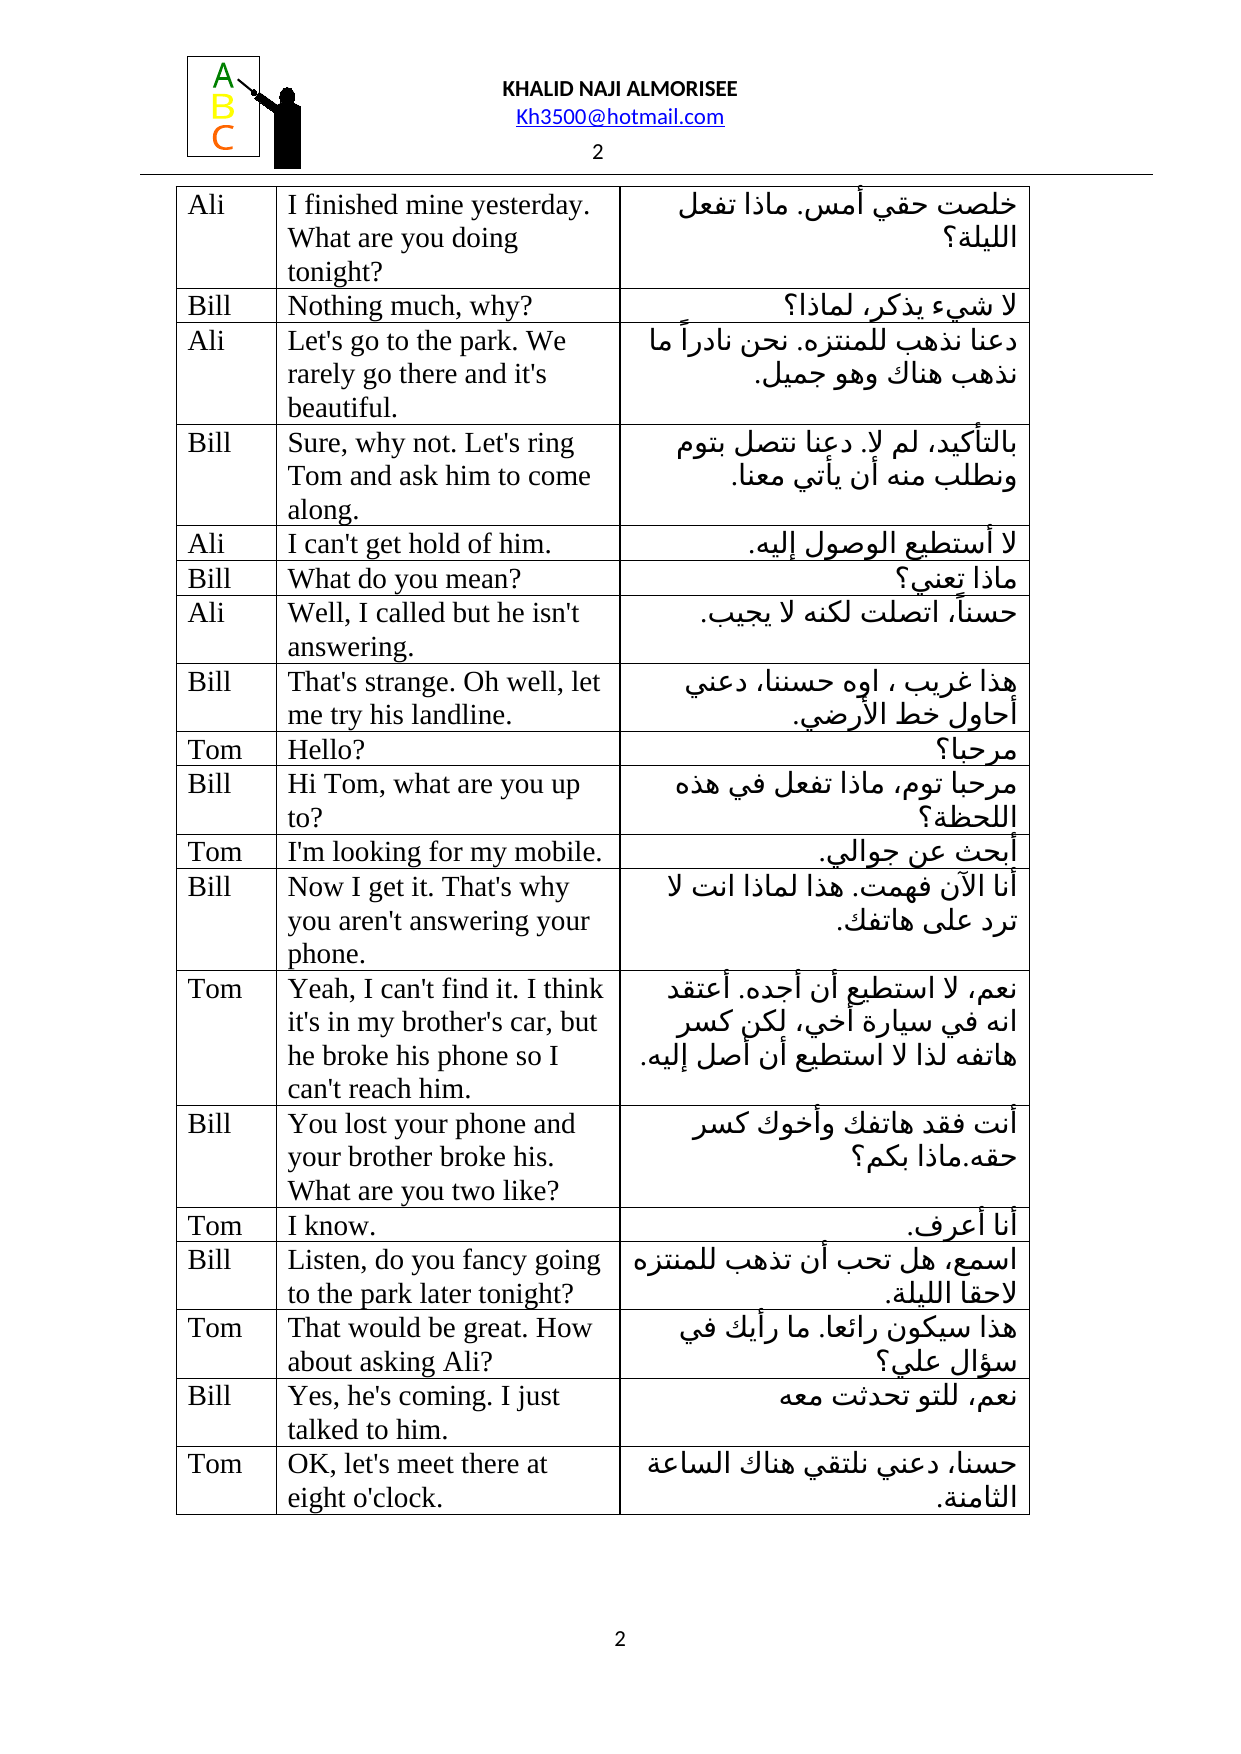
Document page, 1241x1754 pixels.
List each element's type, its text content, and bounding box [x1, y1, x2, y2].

table_cell That would be great. How about asking Ali? [277, 1310, 619, 1377]
table_cell Tom [177, 1208, 276, 1241]
table_cell What do you mean? [277, 561, 619, 594]
table_cell Hello? [277, 732, 619, 765]
table_cell Ali [177, 323, 276, 424]
table_cell Hi Tom, what are you up to? [277, 766, 619, 833]
table_cell Tom [177, 1310, 276, 1377]
table_cell Bill [177, 869, 276, 970]
table_cell That's strange. Oh well, let me try his landline. [277, 664, 619, 731]
table_cell I finished mine yesterday. What are you doing tonight? [277, 187, 619, 287]
table_cell هذا سيكون رائعا. ما رأيك في سؤال علي؟ [621, 1310, 1029, 1377]
table_cell Now I get it. That's why you aren't answering your phone. [277, 869, 619, 970]
table_cell Ali [177, 596, 276, 663]
table_cell Tom [177, 971, 276, 1105]
table_cell حسنا، دعني نلتقي هناك الساعة الثامنة. [621, 1447, 1029, 1514]
table_cell مرحبا توم، ماذا تفعل في هذه اللحظة؟ [621, 766, 1029, 833]
table_cell لا شيء يذكر، لماذا؟ [621, 289, 1029, 322]
table_cell Listen, do you fancy going to the park later tonight? [277, 1242, 619, 1309]
table_cell هذا غريب ، اوه حسننا، دعني أحاول خط الأرضي. [621, 664, 1029, 731]
table_cell Yeah, I can't find it. I think it's in my brother's car, but he broke his phone so I can't reach him. [277, 971, 619, 1105]
table_cell Yes, he's coming. I just talked to him. [277, 1379, 619, 1446]
table_cell I'm looking for my mobile. [277, 835, 619, 868]
table_cell Tom [177, 1447, 276, 1514]
table_cell أنا أعرف. [621, 1208, 1029, 1241]
table_cell مرحبا؟ [621, 732, 1029, 765]
table_cell I know. [277, 1208, 619, 1241]
table_cell لا أستطيع الوصول إليه. [621, 526, 1029, 560]
table_cell ماذا تعني؟ [621, 561, 1029, 594]
table_cell بالتأكيد، لم لا. دعنا نتصل بتوم ونطلب منه أن يأتي معنا. [621, 425, 1029, 525]
table_cell OK, let's meet there at eight o'clock. [277, 1447, 619, 1514]
table_cell Sure, why not. Let's ring Tom and ask him to come along. [277, 425, 619, 525]
table_cell نعم، للتو تحدثت معه [621, 1379, 1029, 1446]
table_cell Bill [177, 425, 276, 525]
table_cell Bill [177, 1242, 276, 1309]
table_cell حسناً، اتصلت لكنه لا يجيب. [621, 596, 1029, 663]
table_cell Ali [177, 187, 276, 287]
table_cell اسمع، هل تحب أن تذهب للمنتزه لاحقا الليلة. [621, 1242, 1029, 1309]
table_cell I can't get hold of him. [277, 526, 619, 560]
table_cell Bill [177, 664, 276, 731]
table_cell أنا الآن فهمت. هذا لماذا انت لا ترد على هاتفك. [621, 869, 1029, 970]
table_cell أنت فقد هاتفك وأخوك كسر حقه.ماذا بكم؟ [621, 1106, 1029, 1207]
table_cell Nothing much, why? [277, 289, 619, 322]
table_cell Bill [177, 1106, 276, 1207]
table_cell Bill [177, 1379, 276, 1446]
table_cell خلصت حقي أمس. ماذا تفعل الليلة؟ [621, 187, 1029, 287]
table_cell أبحث عن جوالي. [621, 835, 1029, 868]
table_cell Ali [177, 526, 276, 560]
table_cell Let's go to the park. We rarely go there and it's beautiful. [277, 323, 619, 424]
table_cell Bill [177, 289, 276, 322]
table_cell Bill [177, 766, 276, 833]
table_cell Tom [177, 732, 276, 765]
table_cell You lost your phone and your brother broke his. What are you two like? [277, 1106, 619, 1207]
table_cell Well, I called but he isn't answering. [277, 596, 619, 663]
table_cell Tom [177, 835, 276, 868]
table_cell نعم، لا استطيع أن أجده. أعتقد انه في سيارة أخي، لكن كسر هاتفه لذا لا استطيع أن أصل إليه. [621, 971, 1029, 1105]
table_cell Bill [177, 561, 276, 594]
table_cell دعنا نذهب للمنتزه. نحن نادراً ما نذهب هناك وهو جميل. [621, 323, 1029, 424]
